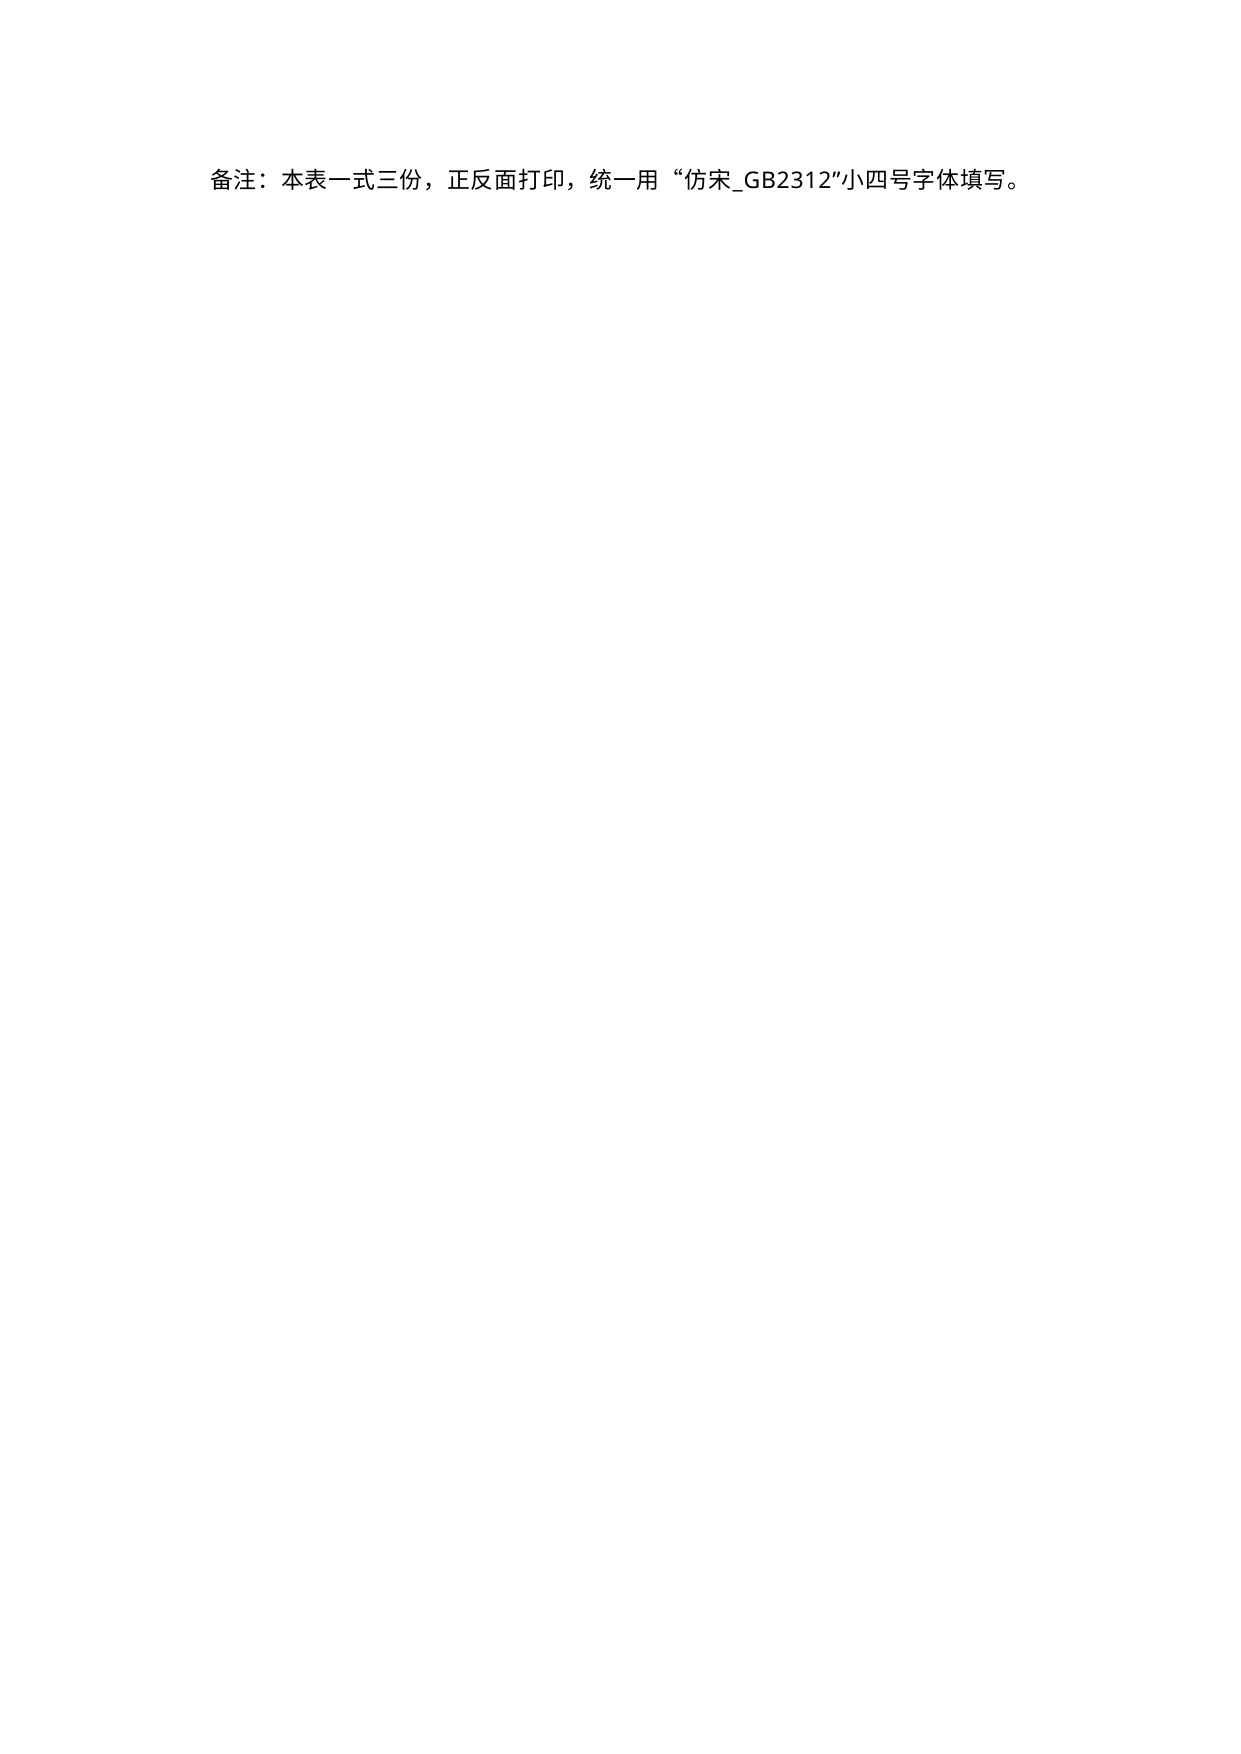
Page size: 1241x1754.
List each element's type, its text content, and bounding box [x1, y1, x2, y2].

text 备注：本表一式三份，正反面打印，统一用“仿宋_GB2312”小四号字体填写。 [187, 162, 1053, 195]
